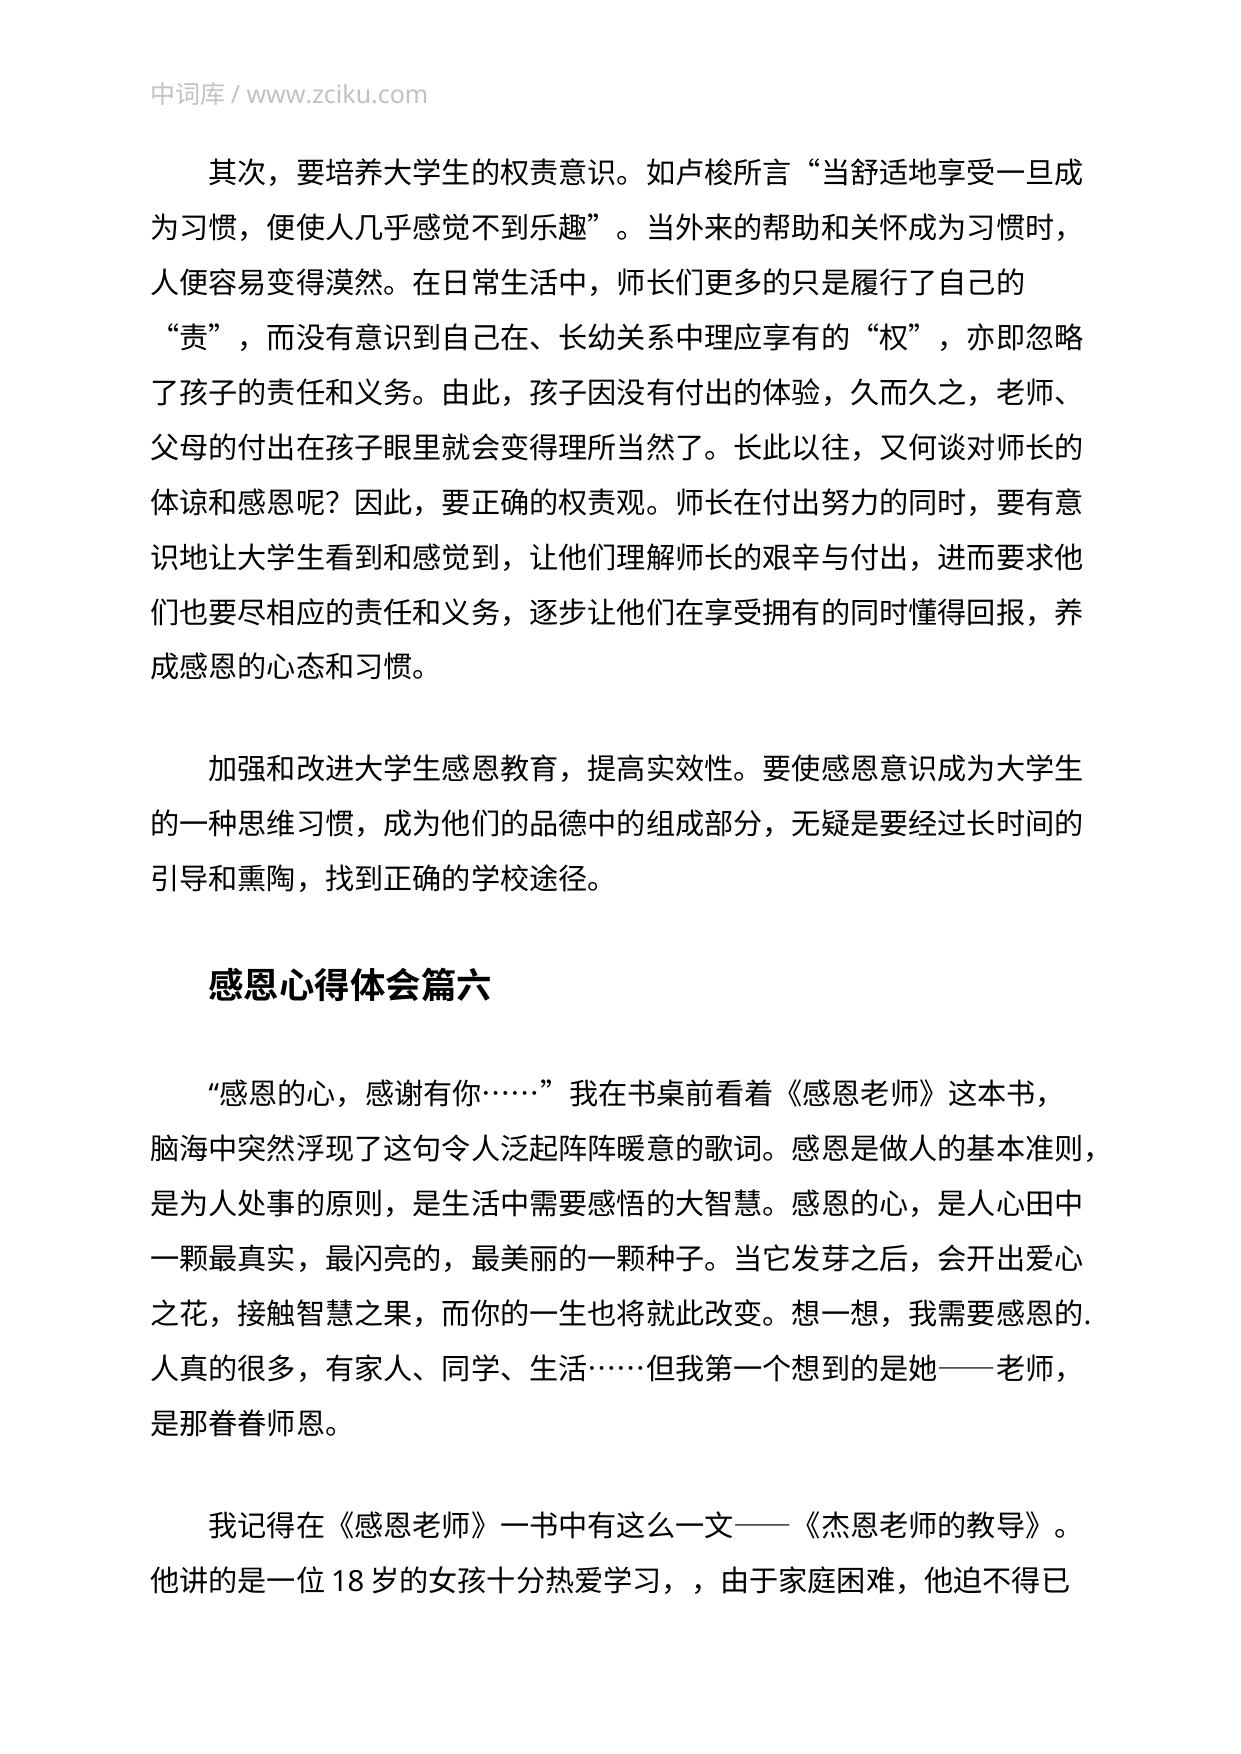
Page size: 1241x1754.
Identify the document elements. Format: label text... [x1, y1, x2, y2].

text 加强和改进大学生感恩教育，提高实效性。要使感恩意识成为大学生的一种思维习惯，成为他们的品德中的组成部分，无疑是要经过长时间的引导和熏陶，找到正确的学校途径。 [150, 746, 1090, 898]
text 其次，要培养大学生的权责意识。如卢梭所言“当舒适地享受一旦成为习惯，便使人几乎感觉不到乐趣”。当外来的帮助和关怀成为习惯时，人便容易变得漠然。在日常生活中，师长们更多的只是履行了自己的“责”，而没有意识到自己在、长幼关系中理应享有的“权”，亦即忽略了孩子的责任和义务。由此，孩子因没有付出的体验，久而久之，老师、父母的付出在孩子眼里就会变得理所当然了。长此以往，又何谈对师长的体谅和感恩呢？因此，要正确的权责观。师长在付出努力的同时，要有意识地让大学生看到和感觉到，让他们理解师长的艰辛与付出，进而要求他们也要尽相应的责任和义务，逐步让他们在享受拥有的同时懂得回报，养成感恩的心态和习惯。 [150, 150, 1090, 686]
text “感恩的心，感谢有你……”我在书桌前看着《感恩老师》这本书，脑海中突然浮现了这句令人泛起阵阵暖意的歌词。感恩是做人的基本准则，是为人处事的原则，是生活中需要感悟的大智慧。感恩的心，是人心田中一颗最真实，最闪亮的，最美丽的一颗种子。当它发芽之后，会开出爱心之花，接触智慧之果，而你的一生也将就此改变。想一想，我需要感恩的.人真的很多，有家人、同学、生活……但我第一个想到的是她——老师，是那眷眷师恩。 [150, 1071, 1090, 1443]
text 感恩心得体会篇六 [150, 957, 1090, 1009]
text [150, 1502, 1090, 1599]
